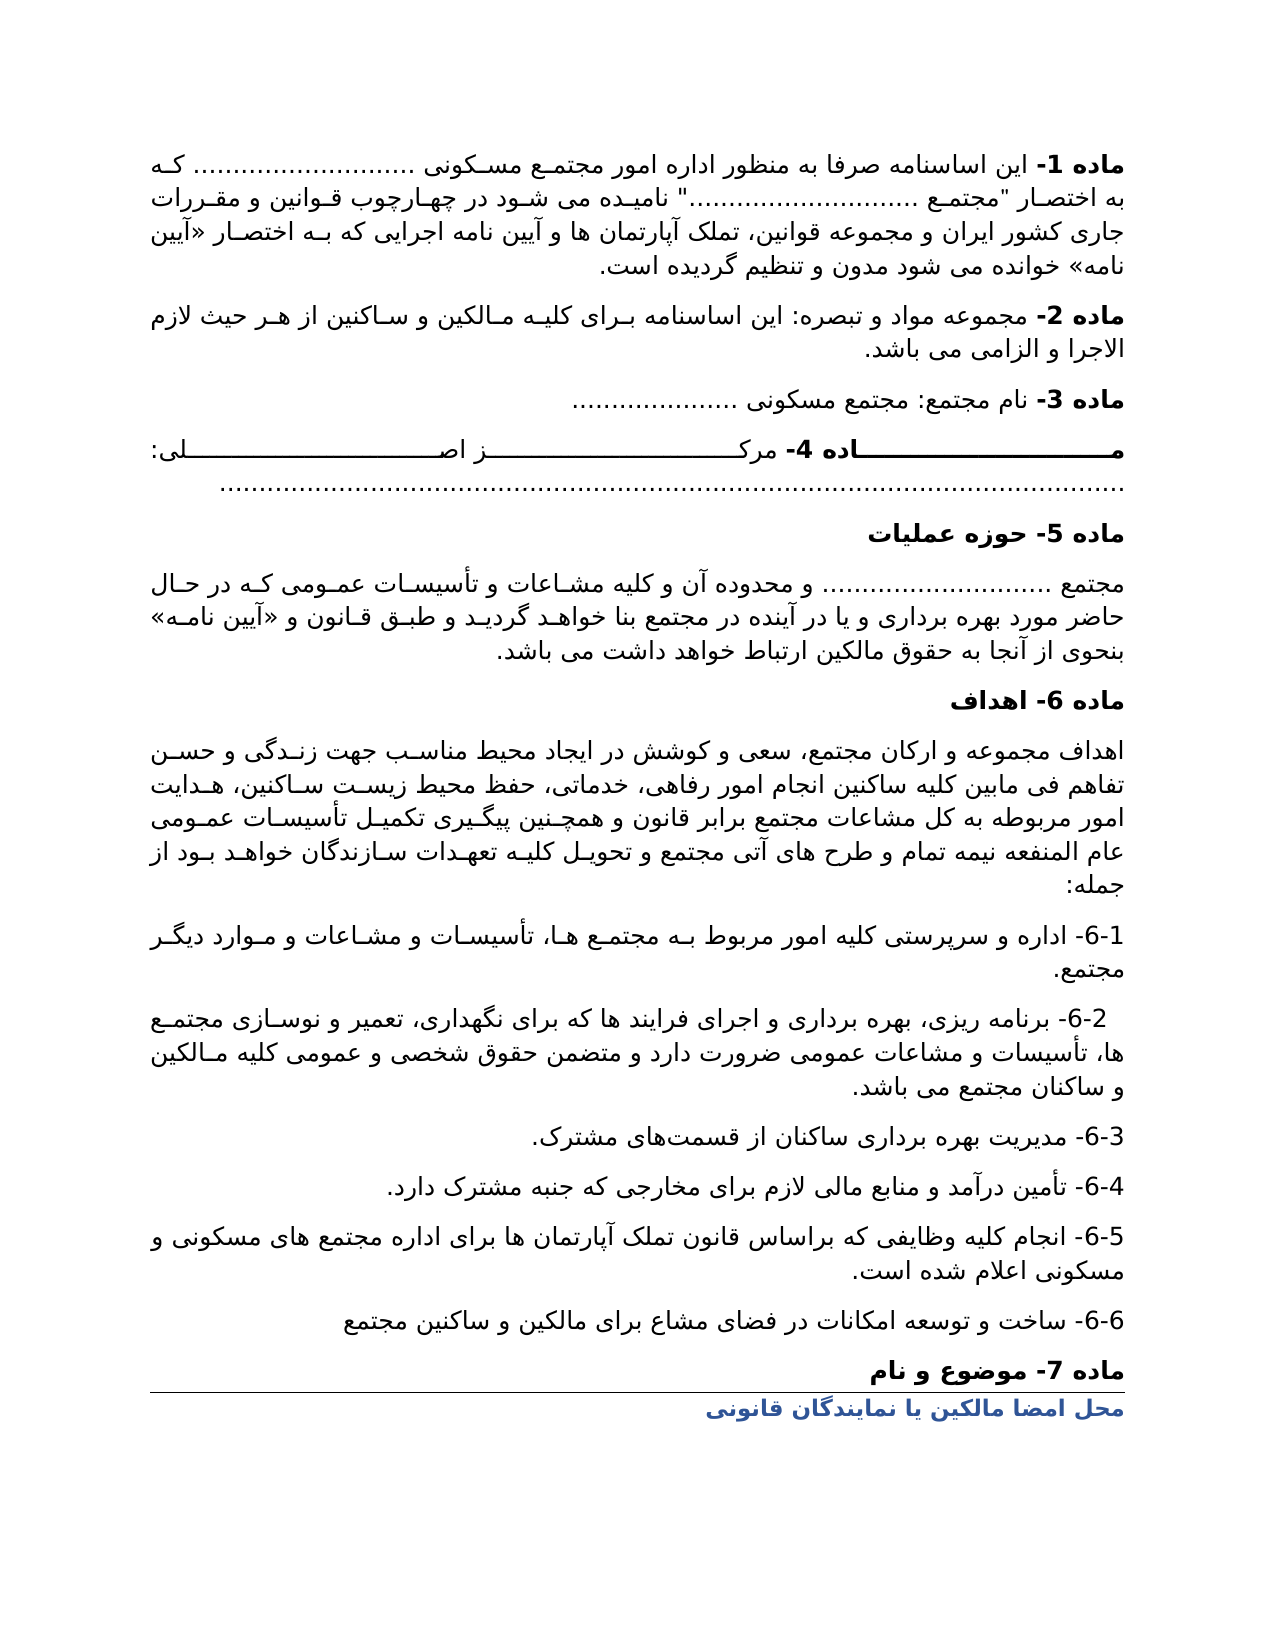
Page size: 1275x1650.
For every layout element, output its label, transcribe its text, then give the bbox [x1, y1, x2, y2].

text ماده 7- موضوع و نام [150, 1356, 1125, 1386]
text ماده 3- نام مجتمع: مجتمع مسکونی ..................... [150, 385, 1125, 414]
text ماده 1- این اساسنامه صرفا به منظور اداره امور مجتمع مسکونی ............................ که به اختصار "مجتمع ............................." نامیده می شود در چهارچوب قوانین و مقررات جاری کشور ایران و مجموعه قوانین، تملک آپارتمان ها و آیین نامه اجرایی که به اختصار «آیین نامه» خوانده می شود مدون و تنظیم گردیده است. [150, 150, 1125, 280]
text 6-6- ساخت و توسعه امکانات در فضای مشاع برای مالکین و ساکنین مجتمع [150, 1306, 1125, 1335]
text 6-1- اداره و سرپرستی کلیه امور مربوط به مجتمع ها، تأسیسات و مشاعات و موارد دیگر مجتمع. [150, 921, 1125, 984]
text مجتمع ............................. و محدوده آن و کلیه مشاعات و تأسیسات عمومی که در حال حاضر مورد بهره برداری و یا در آینده در مجتمع بنا خواهد گردید و طبق قانون و «آیین نامه» بنحوی از آنجا به حقوق مالکین ارتباط خواهد داشت می باشد. [150, 569, 1125, 665]
text 6-4- تأمین درآمد و منابع مالی لازم برای مخارجی که جنبه مشترک دارد. [150, 1172, 1125, 1201]
text 6-3- مدیریت بهره‌ برداری ساکنان از قسمت‌های مشترک. [150, 1122, 1125, 1151]
text 6-2- برنامه ریزی، بهره ‌برداری و اجرای فرایند ها که برای نگهداری، تعمیر و نوسازی مجتمع ها، تأسیسات و مشاعات عمومی ضرورت دارد و متضمن حقوق شخصی و عمومی کلیه مالکین و ساکنان مجتمع می باشد. [150, 1005, 1125, 1101]
text ماده 5- حوزه عملیات [150, 519, 1125, 548]
text ماده 2- مجموعه مواد و تبصره: این اساسنامه برای کلیه مالکین و ساکنین از هر حیث لازم الاجرا و الزامی می باشد. [150, 301, 1125, 364]
text ماده 4- مرکز اصلی: .................................................................................................................. [150, 435, 1125, 498]
text 6-5- انجام کلیه وظایفی که براساس قانون تملک آپارتمان ها برای اداره مجتمع های مسکونی و مسکونی اعلام شده است. [150, 1222, 1125, 1285]
text اهداف مجموعه و ارکان مجتمع، سعی و کوشش در ایجاد محیط مناسب جهت زندگی و حسن تفاهم فی مابین کلیه ساکنین انجام امور رفاهی، خدماتی، حفظ محیط زیست ساکنین، هدایت امور مربوطه به کل مشاعات مجتمع برابر قانون و همچنین پیگیری تکمیل تأسیسات عمومی عام المنفعه نیمه تمام و طرح های آتی مجتمع و تحویل کلیه تعهدات سازندگان خواهد بود از جمله: [150, 737, 1125, 900]
text ماده 6- اهداف [150, 686, 1125, 716]
